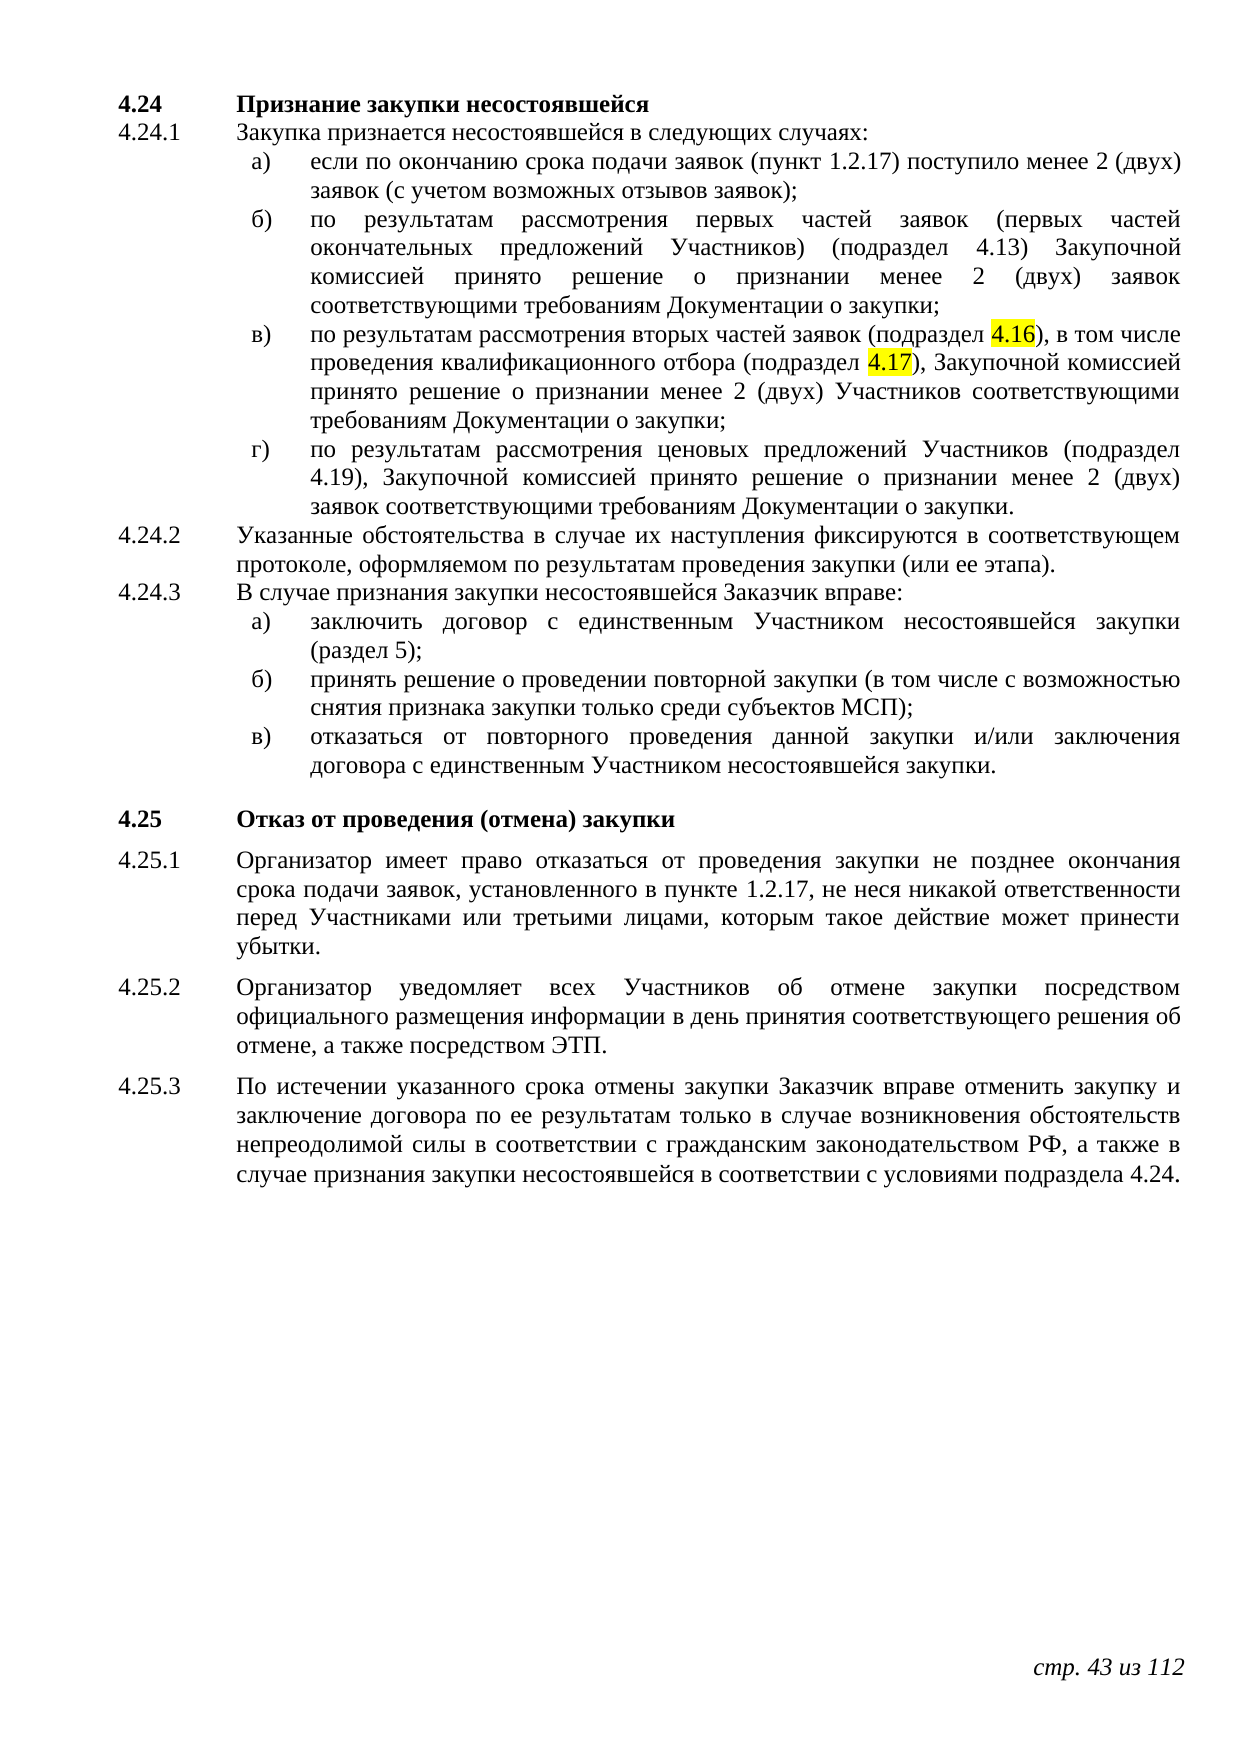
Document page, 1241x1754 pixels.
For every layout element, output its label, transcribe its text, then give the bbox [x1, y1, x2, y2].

text В случае признания закупки несостоявшейся Заказчик вправе: [118, 577, 1181, 606]
text По истечении указанного срока отмены закупки Заказчик вправе отменить закупку и заключение договора по ее результатам только в случае возникновения обстоятельств непреодолимой силы в соответствии с гражданским законодательством РФ, а также в случае признания закупки несостоявшейся в соответствии с условиями подраздела 4.24. [118, 1071, 1181, 1188]
text по результатам рассмотрения первых частей заявок (первых частей окончательных предложений Участников) (подраздел 4.13) Закупочной комиссией принято решение о признании менее 2 (двух) заявок соответствующими требованиям Документации о закупки; [251, 204, 1181, 319]
text заключить договор с единственным Участником несостоявшейся закупки (раздел 5); [251, 606, 1181, 664]
text по результатам рассмотрения ценовых предложений Участников (подраздел 4.19), Закупочной комиссией принято решение о признании менее 2 (двух) заявок соответствующими требованиям Документации о закупки. [251, 434, 1181, 520]
text Организатор имеет право отказаться от проведения закупки не позднее окончания срока подачи заявок, установленного в пункте 1.2.17, не неся никакой ответственности перед Участниками или третьими лицами, которым такое действие может принести убытки. [118, 845, 1181, 960]
text Организатор уведомляет всех Участников об отмене закупки посредством официального размещения информации в день принятия соответствующего решения об отмене, а также посредством ЭТП. [118, 972, 1181, 1059]
subtitle Признание закупки несостоявшейся [118, 89, 1181, 117]
text если по окончанию срока подачи заявок (пункт 1.2.17) поступило менее 2 (двух) заявок (с учетом возможных отзывов заявок); [251, 146, 1181, 204]
text по результатам рассмотрения вторых частей заявок (подраздел 4.16), в том числе проведения квалификационного отбора (подраздел 4.17), Закупочной комиссией принято решение о признании менее 2 (двух) Участников соответствующими требованиям Документации о закупки; [251, 319, 1181, 434]
subtitle Отказ от проведения (отмена) закупки [118, 804, 1181, 832]
text Закупка признается несостоявшейся в следующих случаях: [118, 117, 1181, 146]
text принять решение о проведении повторной закупки (в том числе с возможностью снятия признака закупки только среди субъектов МСП); [251, 664, 1181, 721]
text Указанные обстоятельства в случае их наступления фиксируются в соответствующем протоколе, оформляемом по результатам проведения закупки (или ее этапа). [118, 520, 1181, 577]
text отказаться от повторного проведения данной закупки и/или заключения договора с единственным Участником несостоявшейся закупки. [251, 721, 1181, 779]
